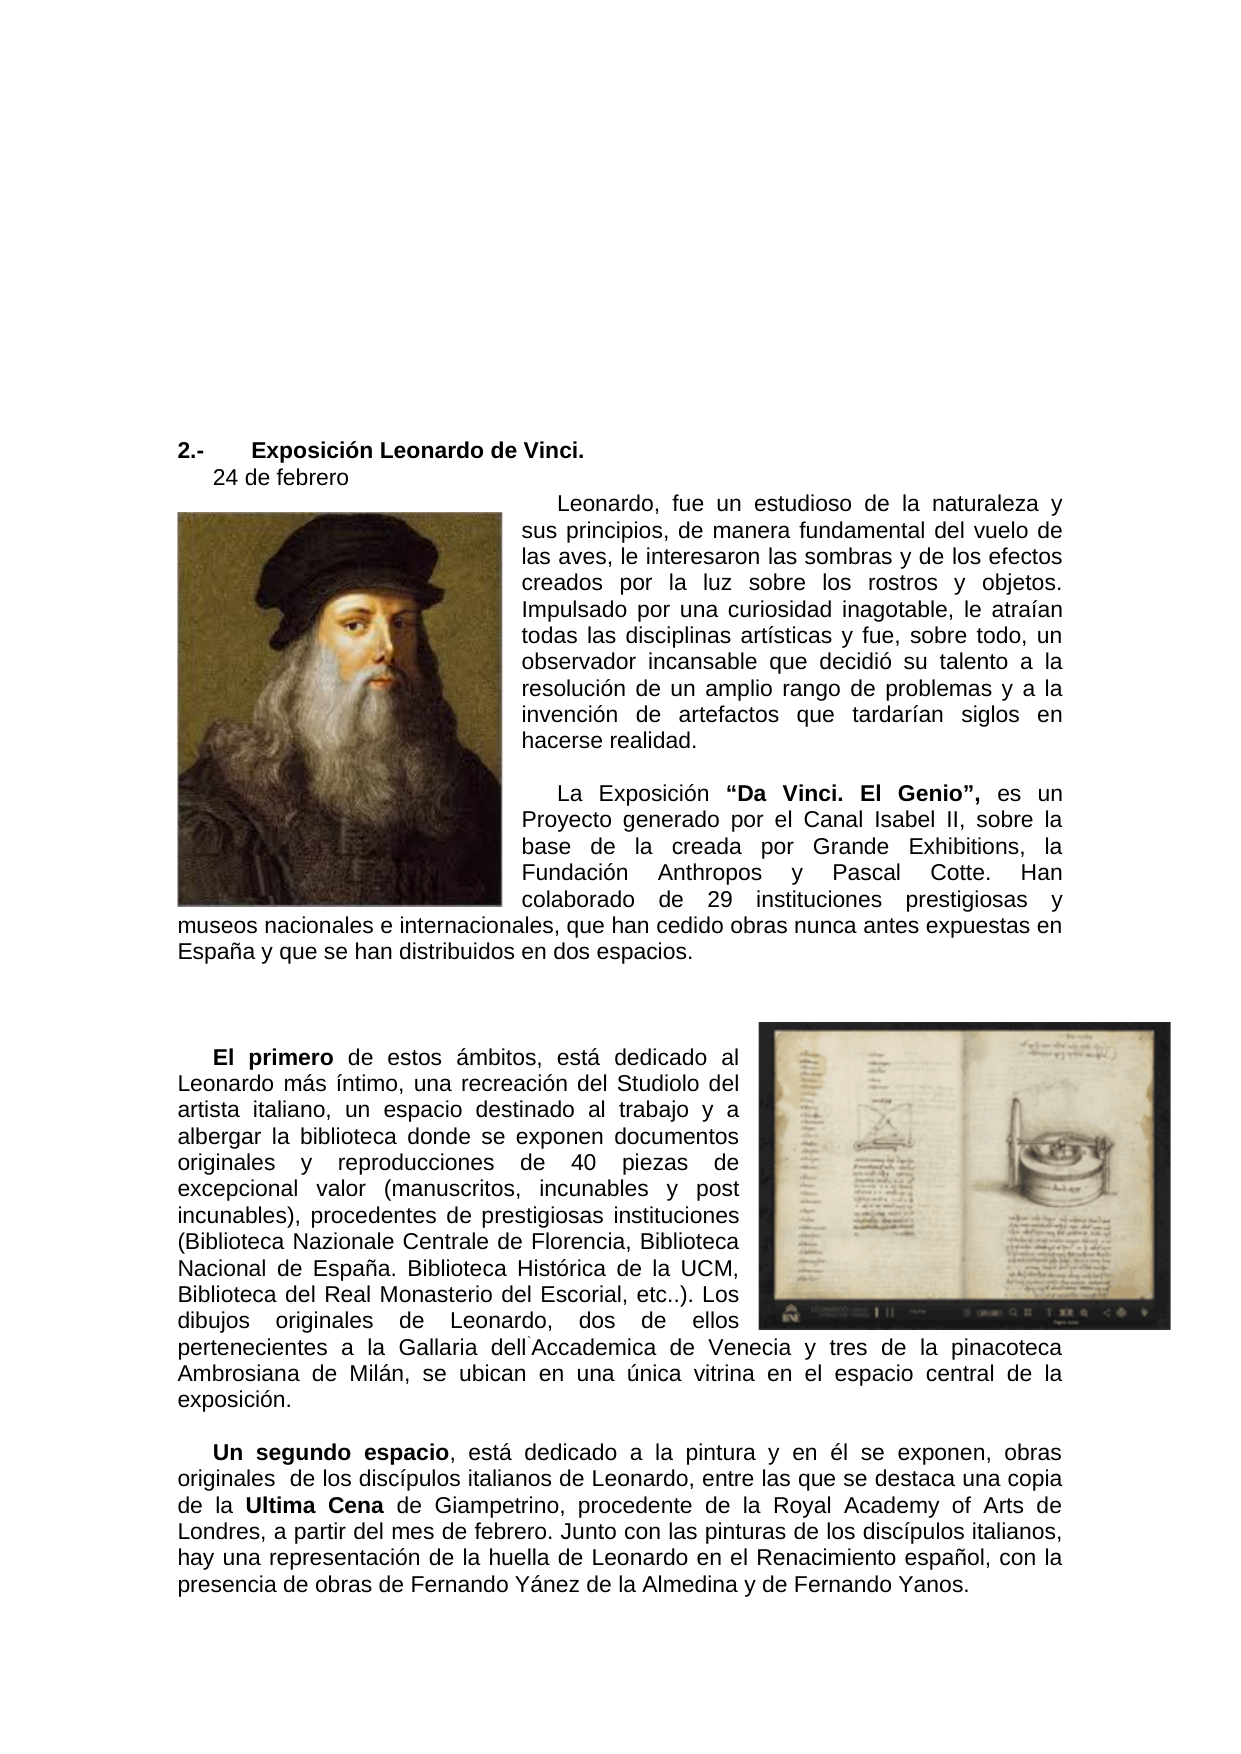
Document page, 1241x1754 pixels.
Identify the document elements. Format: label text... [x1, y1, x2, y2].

picture [177, 512, 503, 907]
picture [758, 1022, 1185, 1330]
text Leonardo, fue un estudioso de la naturaleza y sus principios, de manera fundamental del vuelo de las aves, le interesaron las sombras y de los efectos creados por la luz sobre los rostros y objetos. Impulsado por una curiosidad inagotable, le atraían todas las disciplinas artísticas y fue, sobre todo, un observador incansable que decidió su talento a la resolución de un amplio rango de problemas y a la invención de artefactos que tardarían siglos en hacerse realidad. [177, 490, 1063, 754]
text El primero de estos ámbitos, está dedicado al Leonardo más íntimo, una recreación del Studiolo del artista italiano, un espacio destinado al trabajo y a albergar la biblioteca donde se exponen documentos originales y reproducciones de 40 piezas de excepcional valor (manuscritos, incunables y post incunables), procedentes de prestigiosas instituciones (Biblioteca Nazionale Centrale de Florencia, Biblioteca Nacional de España. Biblioteca Histórica de , Biblioteca del Real Monasterio del Escorial, etc..). Los dibujos originales de Leonardo, dos de ellos pertenecientes a dell`Accademica de Venecia y tres de la pinacoteca Ambrosiana de Milán, se ubican en una única vitrina en el espacio central de la exposición. [177, 1044, 1063, 1413]
text 24 de febrero [177, 464, 1063, 490]
text Un segundo espacio, está dedicado a la pintura y en él se exponen, obras originales de los discípulos italianos de Leonardo, entre las que se destaca una copia de de Giampetrino, procedente de of Arts de Londres, a partir del mes de febrero. Junto con las pinturas de los discípulos italianos, hay una representación de la huella de Leonardo en el Renacimiento español, con la presencia de obras de Fernando Yánez de y de Fernando Yanos. [177, 1439, 1063, 1597]
text 2.- Exposición Leonardo de Vinci. [177, 437, 1063, 464]
text “Da Vinci. El Genio”, es un Proyecto generado por el Canal Isabel II, sobre la base de la creada por Grande Exhibitions, y Pascal Cotte. Han colaborado de 29 instituciones prestigiosas y museos nacionales e internacionales, que han cedido obras nunca antes expuestas en España y que se han distribuidos en dos espacios. [177, 780, 1063, 964]
